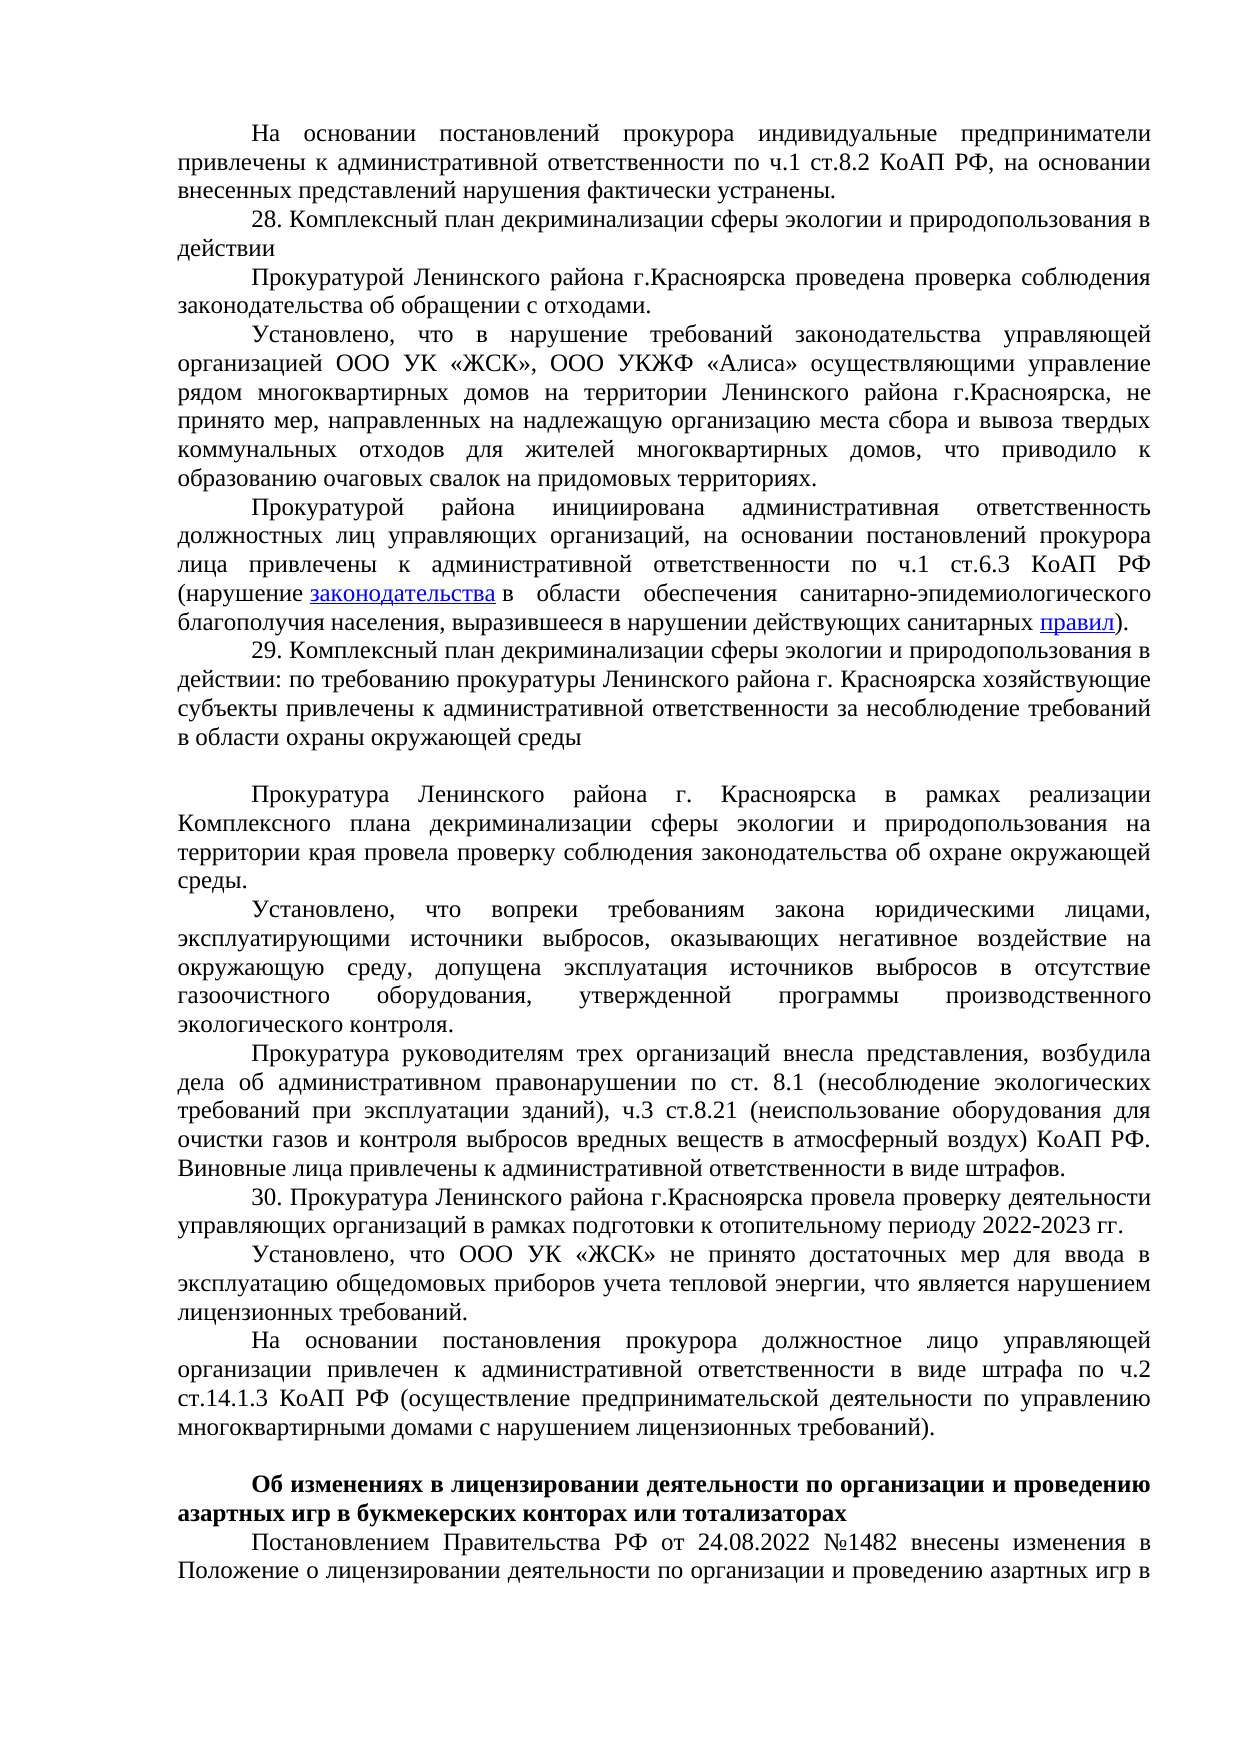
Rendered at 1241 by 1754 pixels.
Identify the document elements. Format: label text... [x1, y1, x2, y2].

text Установлено, что в нарушение требований законодательства управляющей организацией ООО УК «ЖСК», ООО УКЖФ «Алиса» осуществляющими управление рядом многоквартирных домов на территории Ленинского района г.Красноярска, не принято мер, направленных на надлежащую организацию места сбора и вывоза твердых коммунальных отходов для жителей многоквартирных домов, что приводило к образованию очаговых свалок на придомовых территориях. [177, 319, 1152, 492]
text Прокуратура руководителям трех организаций внесла представления, возбудила дела об административном правонарушении по ст. 8.1 (несоблюдение экологических требований при эксплуатации зданий), ч.3 ст.8.21 (неиспользование оборудования для очистки газов и контроля выбросов вредных веществ в атмосферный воздух) КоАП РФ. Виновные лица привлечены к административной ответственности в виде штрафов. [177, 1038, 1152, 1182]
text На основании постановлений прокурора индивидуальные предприниматели привлечены к административной ответственности по ч.1 ст.8.2 КоАП РФ, на основании внесенных представлений нарушения фактически устранены. [177, 118, 1152, 204]
text Об изменениях в лицензировании деятельности по организации и проведению азартных игр в букмекерских конторах или тотализаторах [177, 1469, 1152, 1527]
text Прокуратура Ленинского района г. Красноярска в рамках реализации Комплексного плана декриминализации сферы экологии и природопользования на территории края провела проверку соблюдения законодательства об охране окружающей среды. [177, 779, 1152, 894]
text На основании постановления прокурора должностное лицо управляющей организации привлечен к административной ответственности в виде штрафа по ч.2 ст.14.1.3 КоАП РФ (осуществление предпринимательской деятельности по управлению многоквартирными домами с нарушением лицензионных требований). [177, 1326, 1152, 1441]
text Прокуратурой Ленинского района г.Красноярска проведена проверка соблюдения законодательства об обращении с отходами. [177, 262, 1152, 319]
text Установлено, что вопреки требованиям закона юридическими лицами, эксплуатирующими источники выбросов, оказывающих негативное воздействие на окружающую среду, допущена эксплуатация источников выбросов в отсутствие газоочистного оборудования, утвержденной программы производственного экологического контроля. [177, 894, 1152, 1038]
text Установлено, что ООО УК «ЖСК» не принято достаточных мер для ввода в эксплуатацию общедомовых приборов учета тепловой энергии, что является нарушением лицензионных требований. [177, 1239, 1152, 1326]
text 30. Прокуратура Ленинского района г.Красноярска провела проверку деятельности управляющих организаций в рамках подготовки к отопительному периоду 2022-2023 гг. [177, 1182, 1152, 1239]
text 29. Комплексный план декриминализации сферы экологии и природопользования в действии: по требованию прокуратуры Ленинского района г. Красноярска хозяйствующие субъекты привлечены к административной ответственности за несоблюдение требований в области охраны окружающей среды [177, 636, 1152, 751]
text 28. Комплексный план декриминализации сферы экологии и природопользования в действии [177, 204, 1152, 262]
text Прокуратурой района инициирована административная ответственность должностных лиц управляющих организаций, на основании постановлений прокурора лица привлечены к административной ответственности по ч.1 ст.6.3 КоАП РФ (нарушение законодательства в области обеспечения санитарно-эпидемиологического благополучия населения, выразившееся в нарушении действующих санитарных правил). [177, 492, 1152, 636]
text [177, 1527, 1152, 1584]
